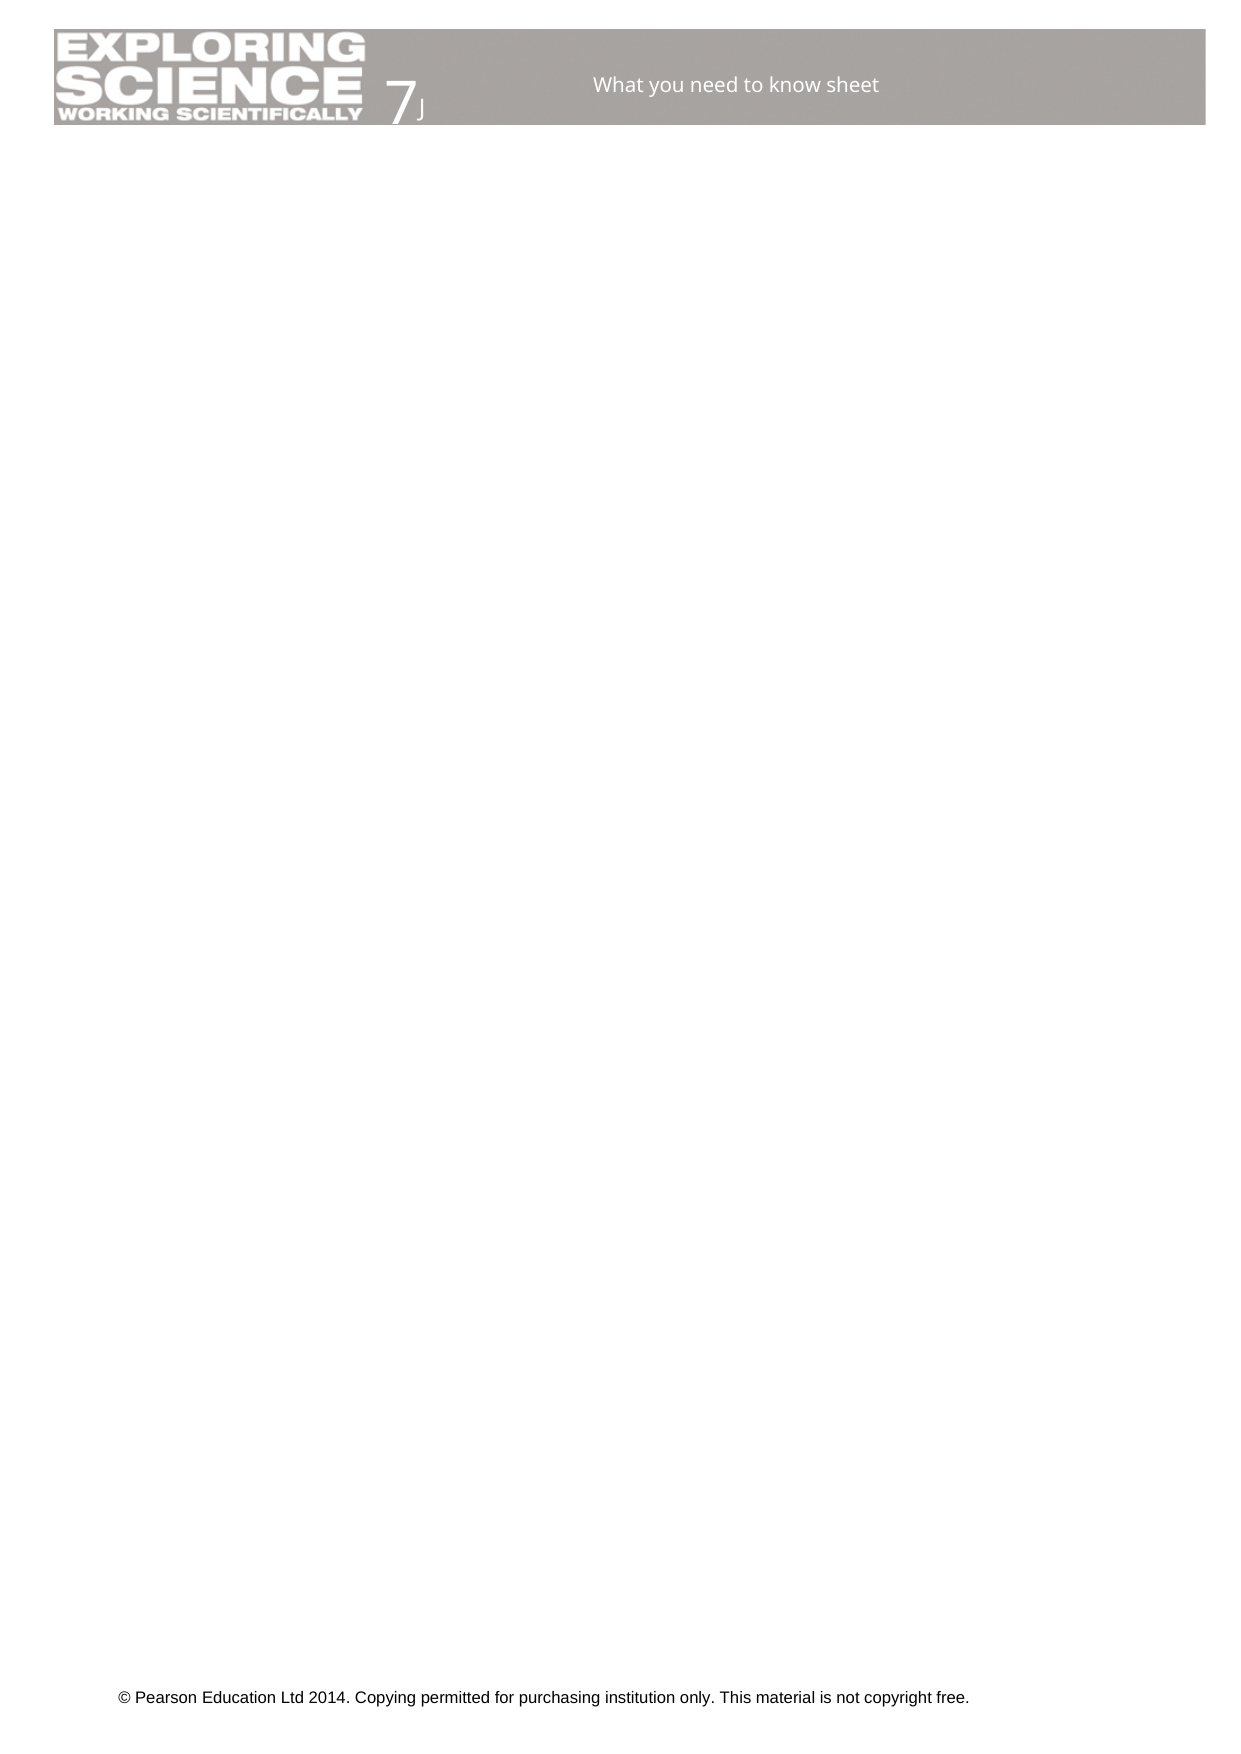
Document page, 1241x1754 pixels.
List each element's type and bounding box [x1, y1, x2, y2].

picture [54, 29, 1206, 125]
